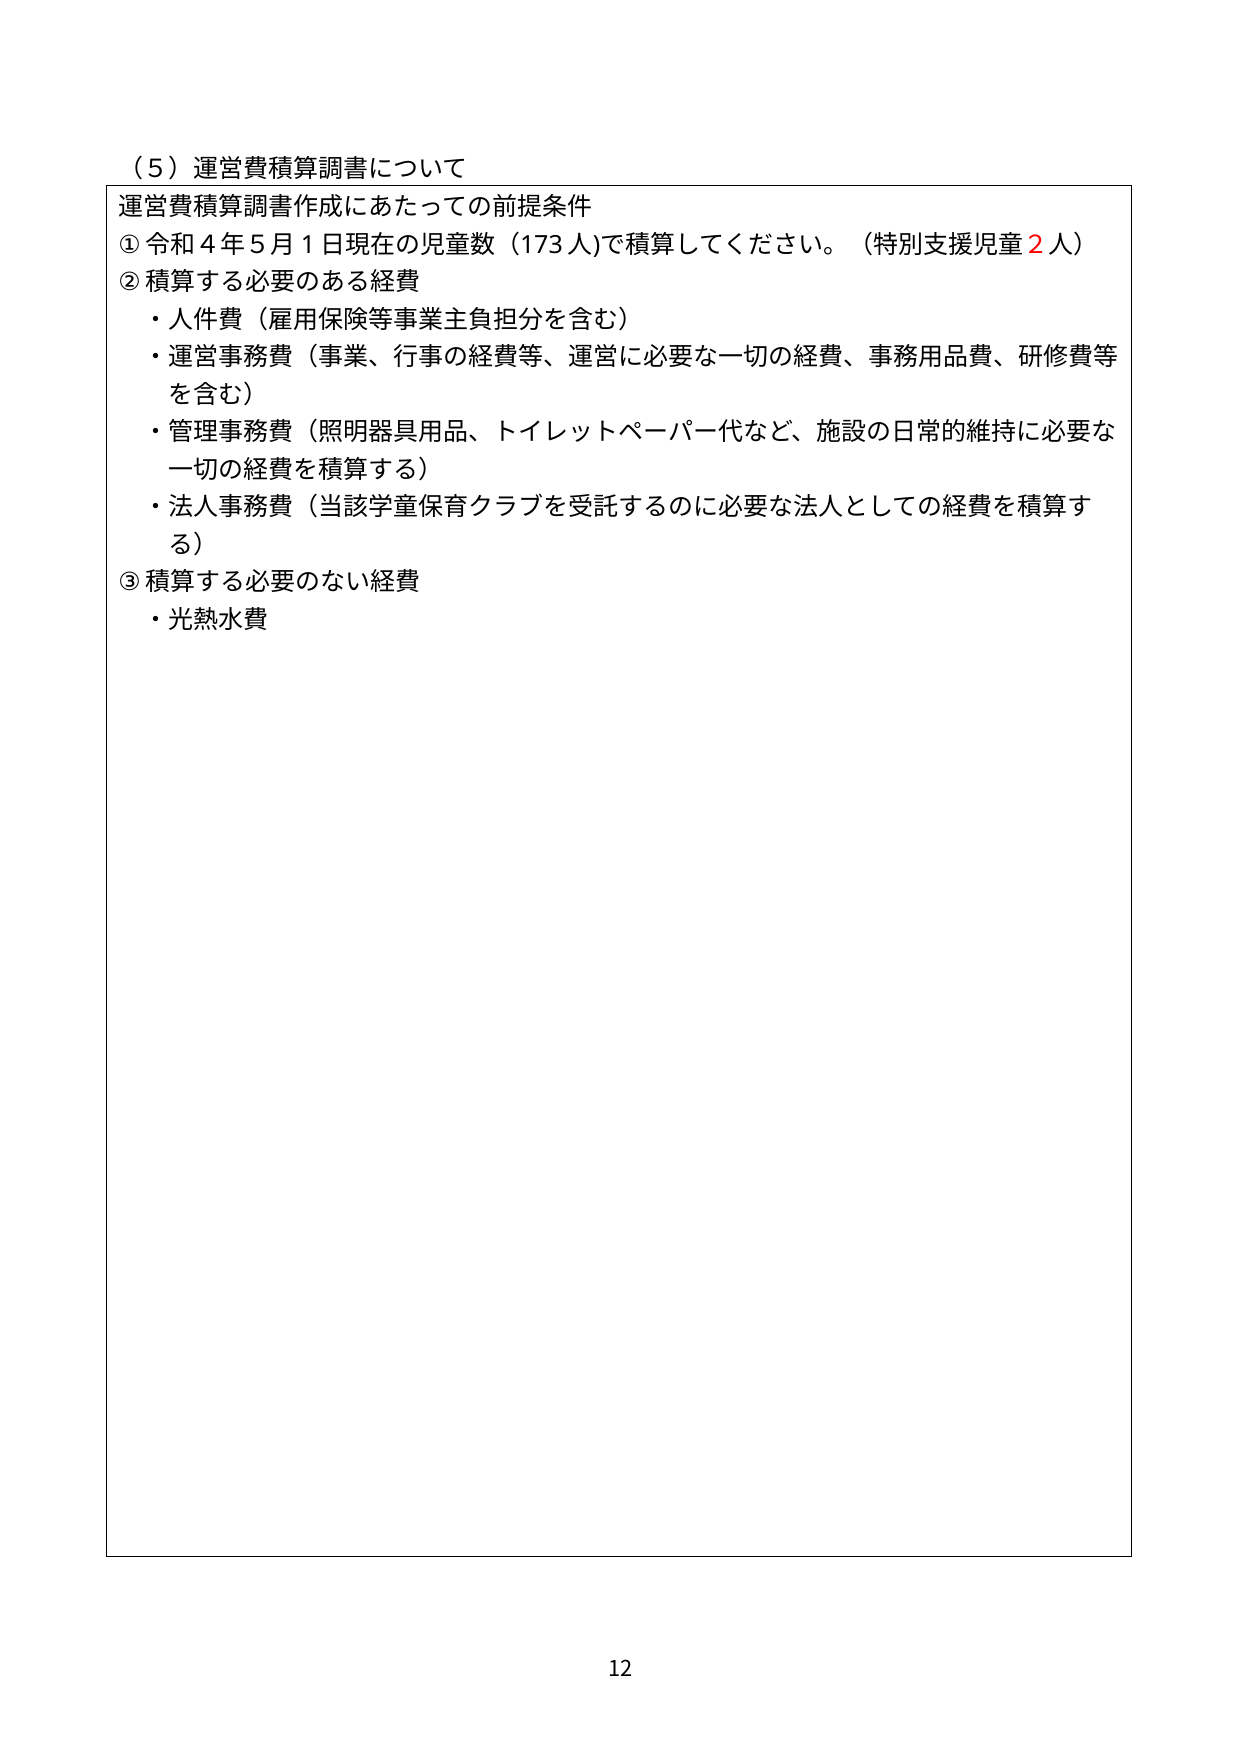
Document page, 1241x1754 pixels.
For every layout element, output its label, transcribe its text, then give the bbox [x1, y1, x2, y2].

table_header 運営費積算調書作成にあたっての前提条件 ①令和４年５月1日現在の児童数（173人)で積算してください。（特別支援児童２人） ②積算する必要のある経費 ・人件費（雇用保険等事業主負担分を含む） ・運営事務費（事業、行事の経費等、運営に必要な一切の経費、事務用品費、研修費等を含む） ・管理事務費（照明器具用品、トイレットペーパー代など、施設の日常的維持に必要な一切の経費を積算する） ・法人事務費（当該学童保育クラブを受託するのに必要な法人としての経費を積算する） ③積算する必要のない経費 ・光熱水費 [107, 186, 1131, 1556]
text （５）運営費積算調書について [118, 147, 1122, 185]
